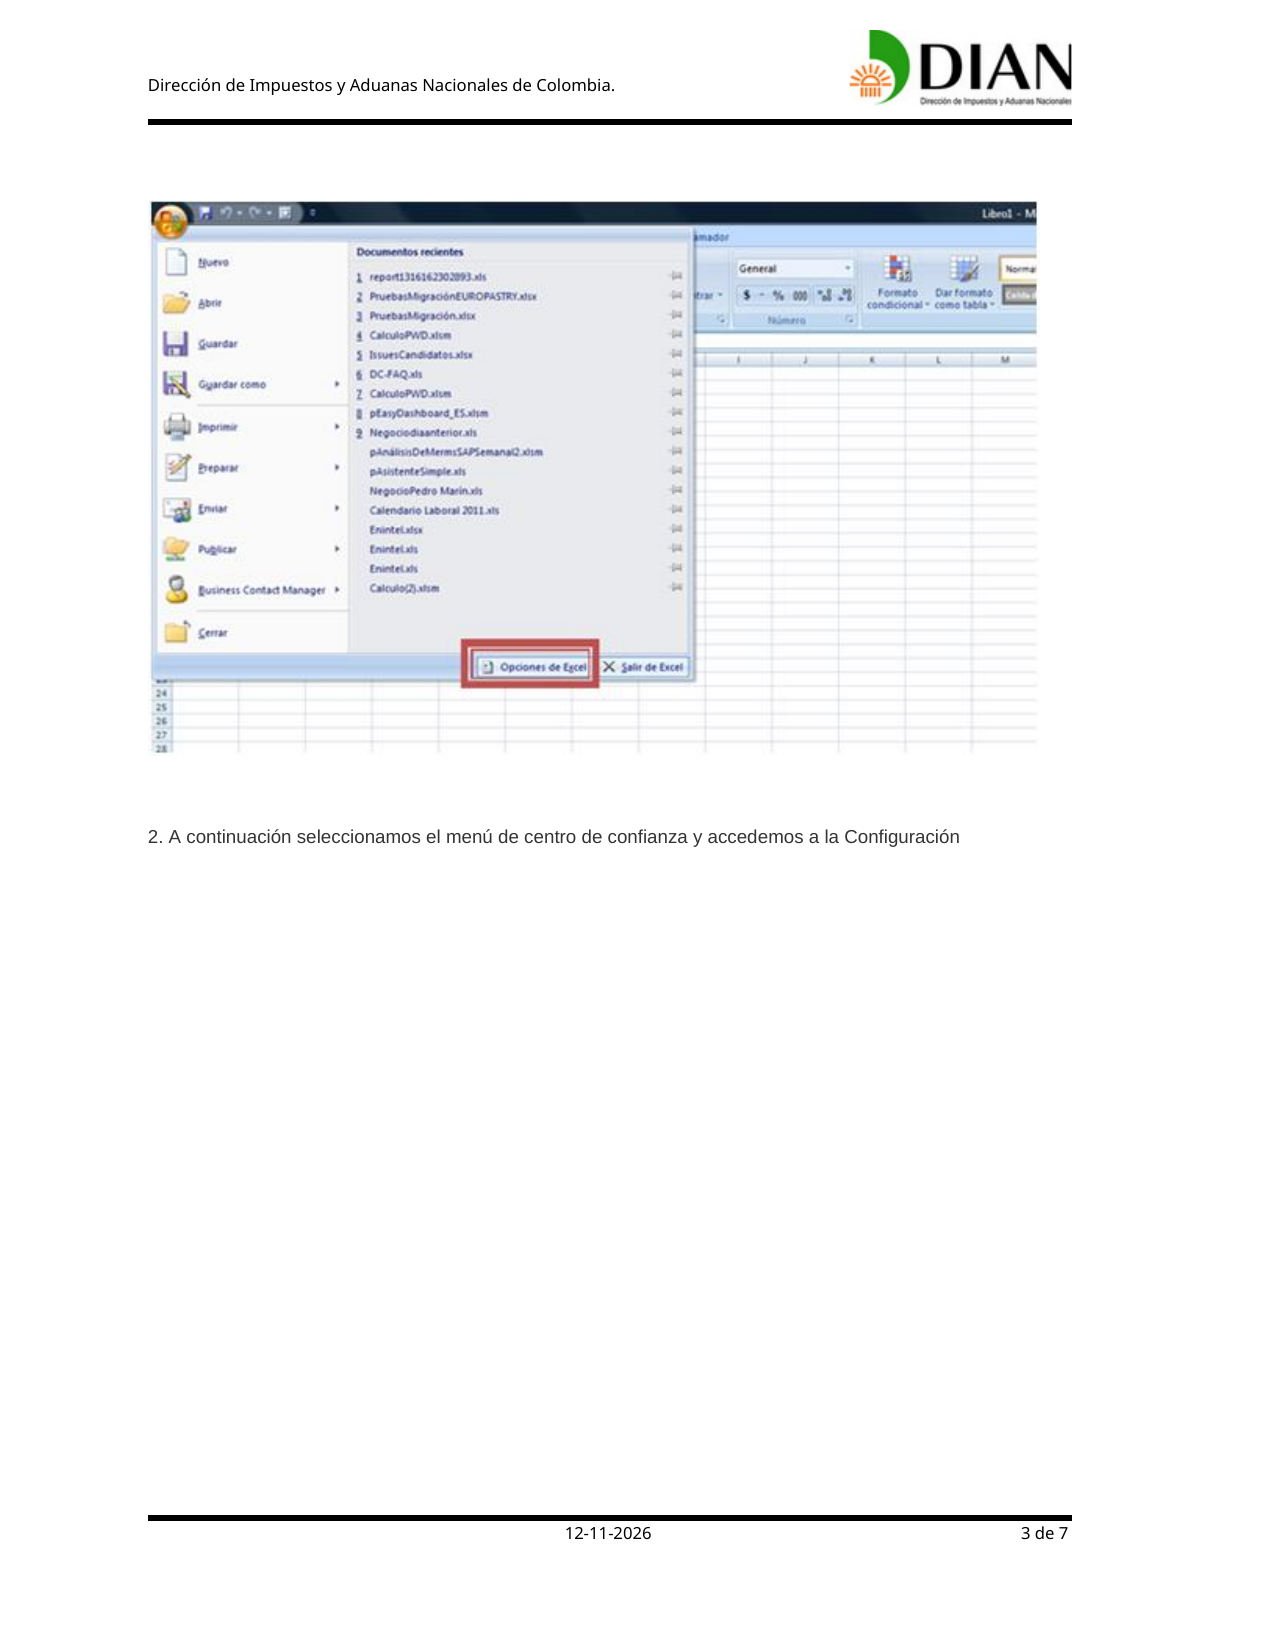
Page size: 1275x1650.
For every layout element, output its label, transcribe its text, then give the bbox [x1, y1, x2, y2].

picture [147, 200, 1040, 756]
text 2. A continuación seleccionamos el menú de centro de confianza y accedemos a la Configuración [148, 811, 1075, 847]
picture [849, 30, 1072, 105]
